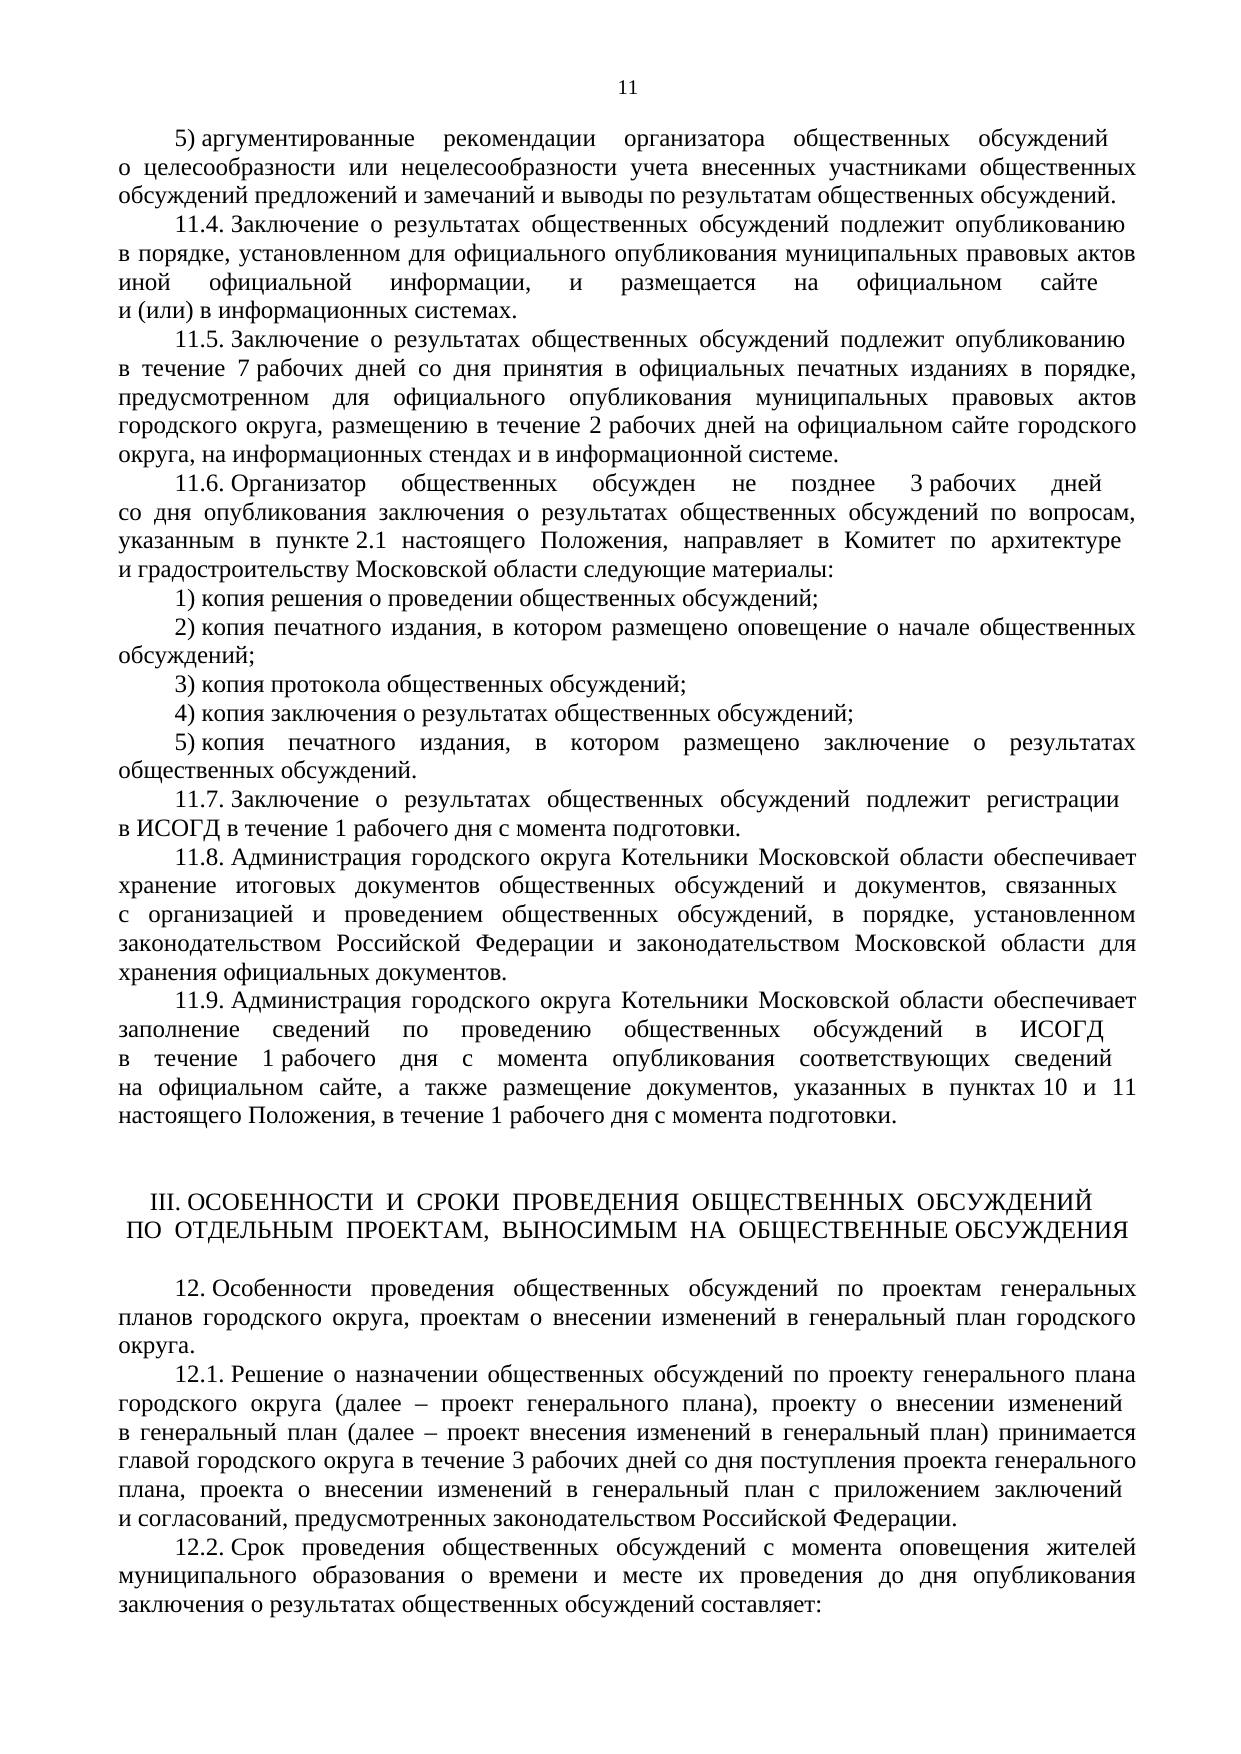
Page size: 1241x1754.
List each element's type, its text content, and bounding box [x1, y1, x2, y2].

text 5) аргументированные рекомендации организатора общественных обсуждений о целесообразности или нецелесообразности учета внесенных участниками общественных обсуждений предложений и замечаний и выводы по результатам общественных обсуждений. [118, 123, 1137, 209]
text 3) копия протокола общественных обсуждений; [118, 669, 1137, 698]
text 11.5. Заключение о результатах общественных обсуждений подлежит опубликованию в течение 7 рабочих дней со дня принятия в официальных печатных изданиях в порядке, предусмотренном для официального опубликования муниципальных правовых актов городского округа, размещению в течение 2 рабочих дней на официальном сайте городского округа, на информационных стендах и в информационной системе. [118, 324, 1137, 468]
text 5) копия печатного издания, в котором размещено заключение о результатах общественных обсуждений. [118, 727, 1137, 784]
text 11.4. Заключение о результатах общественных обсуждений подлежит опубликованию в порядке, установленном для официального опубликования муниципальных правовых актов иной официальной информации, и размещается на официальном сайте и (или) в информационных системах. [118, 209, 1137, 324]
text 12.1. Решение о назначении общественных обсуждений по проекту генерального плана городского округа (далее – проект генерального плана), проекту о внесении изменений в генеральный план (далее – проект внесения изменений в генеральный план) принимается главой городского округа в течение 3 рабочих дней со дня поступления проекта генерального плана, проекта о внесении изменений в генеральный план с приложением заключений и согласований, предусмотренных законодательством Российской Федерации. [118, 1359, 1137, 1532]
text 12.2. Срок проведения общественных обсуждений с момента оповещения жителей муниципального образования о времени и месте их проведения до дня опубликования заключения о результатах общественных обсуждений составляет: [118, 1532, 1137, 1618]
text 11.7. Заключение о результатах общественных обсуждений подлежит регистрации в ИСОГД в течение 1 рабочего дня с момента подготовки. [118, 784, 1137, 842]
text III. ОСОБЕННОСТИ И СРОКИ ПРОВЕДЕНИЯ ОБЩЕСТВЕННЫХ ОБСУЖДЕНИЙ ПО ОТДЕЛЬНЫМ ПРОЕКТАМ, ВЫНОСИМЫМ НА ОБЩЕСТВЕННЫЕ ОБСУЖДЕНИЯ [118, 1187, 1137, 1244]
text 4) копия заключения о результатах общественных обсуждений; [118, 698, 1137, 727]
text 2) копия печатного издания, в котором размещено оповещение о начале общественных обсуждений; [118, 612, 1137, 669]
text 11.8. Администрация городского округа Котельники Московской области обеспечивает хранение итоговых документов общественных обсуждений и документов, связанных с организацией и проведением общественных обсуждений, в порядке, установленном законодательством Российской Федерации и законодательством Московской области для хранения официальных документов. [118, 842, 1137, 986]
text 1) копия решения о проведении общественных обсуждений; [118, 583, 1137, 612]
text 11.6. Организатор общественных обсужден не позднее 3 рабочих дней со дня опубликования заключения о результатах общественных обсуждений по вопросам, указанным в пункте 2.1 настоящего Положения, направляет в Комитет по архитектуре и градостроительству Московской области следующие материалы: [118, 468, 1137, 583]
text 11.9. Администрация городского округа Котельники Московской области обеспечивает заполнение сведений по проведению общественных обсуждений в ИСОГД в течение 1 рабочего дня с момента опубликования соответствующих сведений на официальном сайте, а также размещение документов, указанных в пунктах 10 и 11 настоящего Положения, в течение 1 рабочего дня с момента подготовки. [118, 986, 1137, 1129]
text 12. Особенности проведения общественных обсуждений по проектам генеральных планов городского округа, проектам о внесении изменений в генеральный план городского округа. [118, 1273, 1137, 1359]
